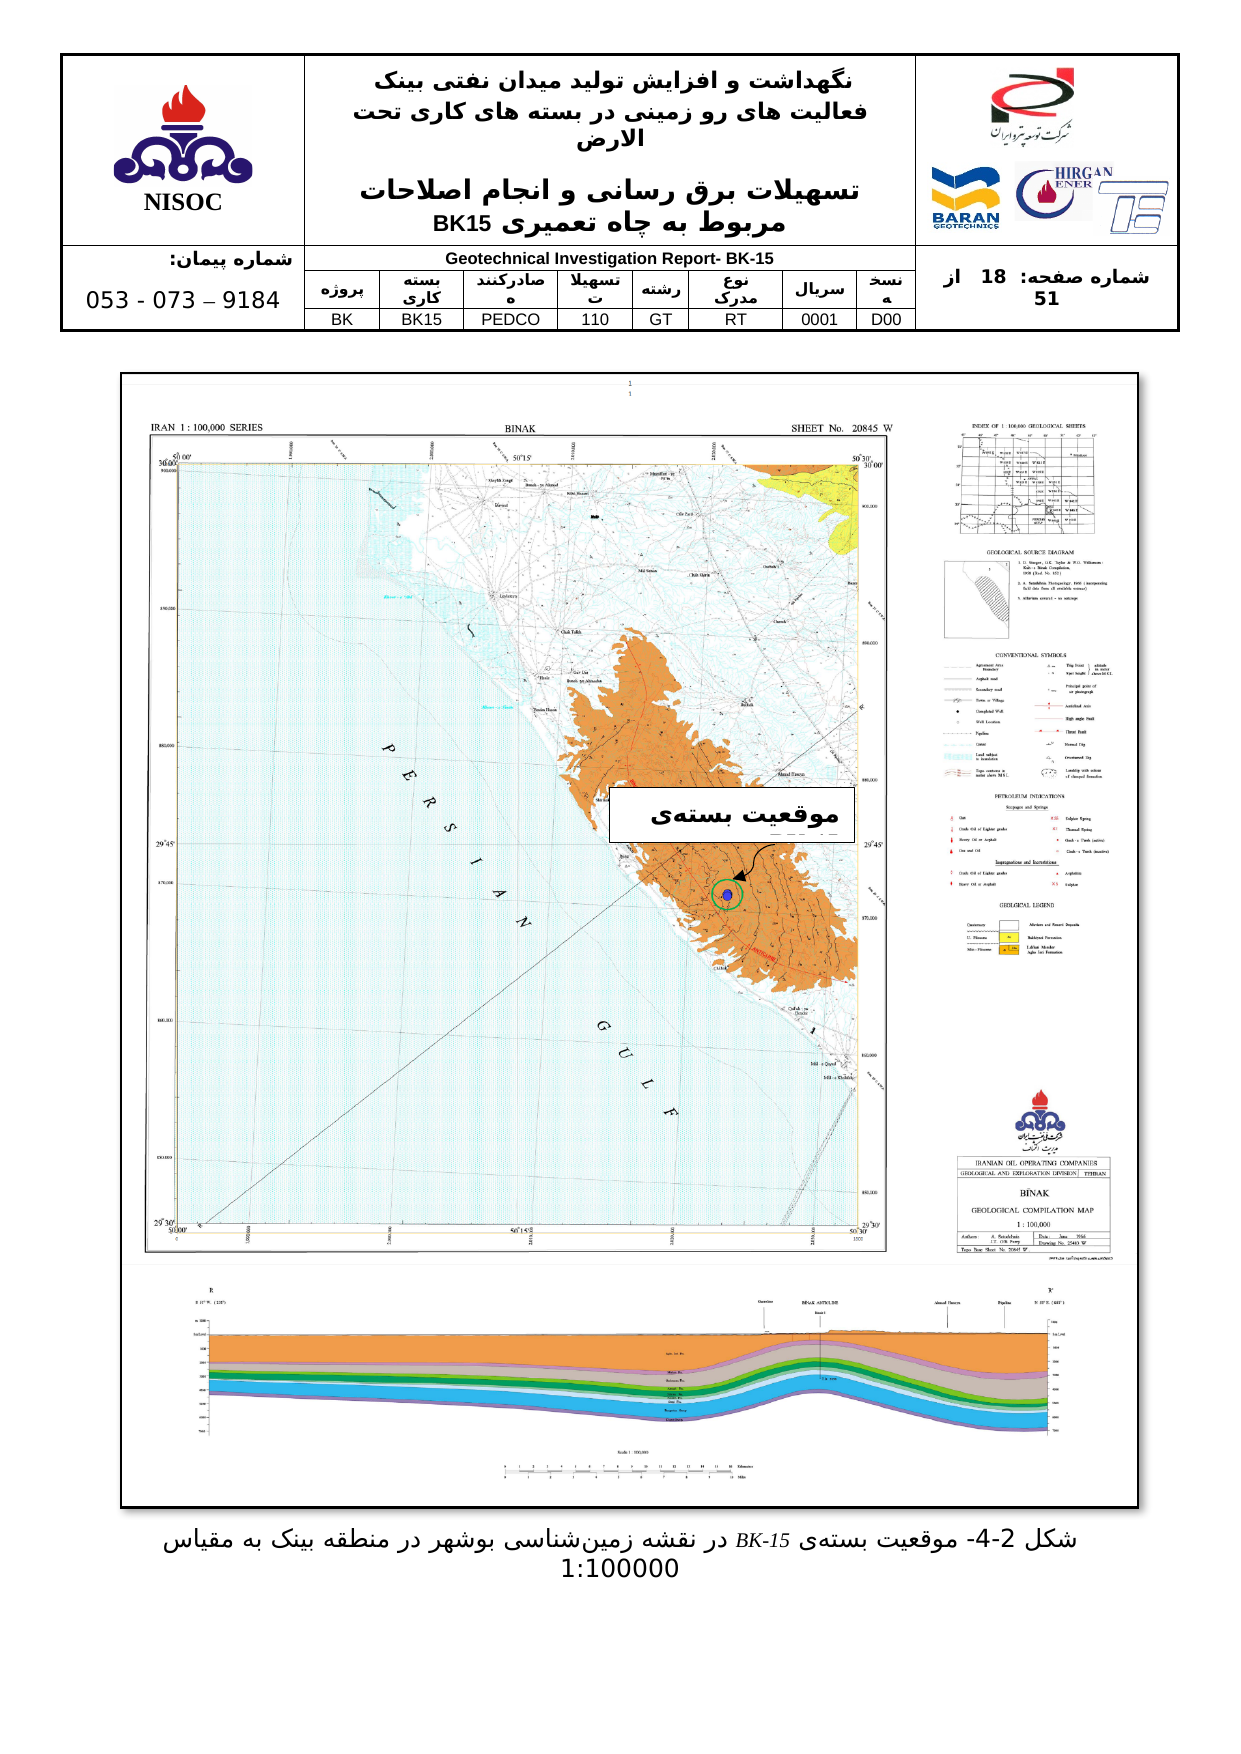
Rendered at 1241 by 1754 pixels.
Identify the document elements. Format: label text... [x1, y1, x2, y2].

picture [113, 85, 253, 187]
picture [122, 374, 1137, 1506]
picture [927, 162, 1002, 233]
text شکل 2-4- موقعیت بسته‌ی BK-15 در نقشه زمین‌شناسی بوشهر در منطقه بینک به مقیاس 1:100000 [112, 1524, 1128, 1583]
picture [1014, 161, 1115, 221]
picture [990, 67, 1074, 148]
